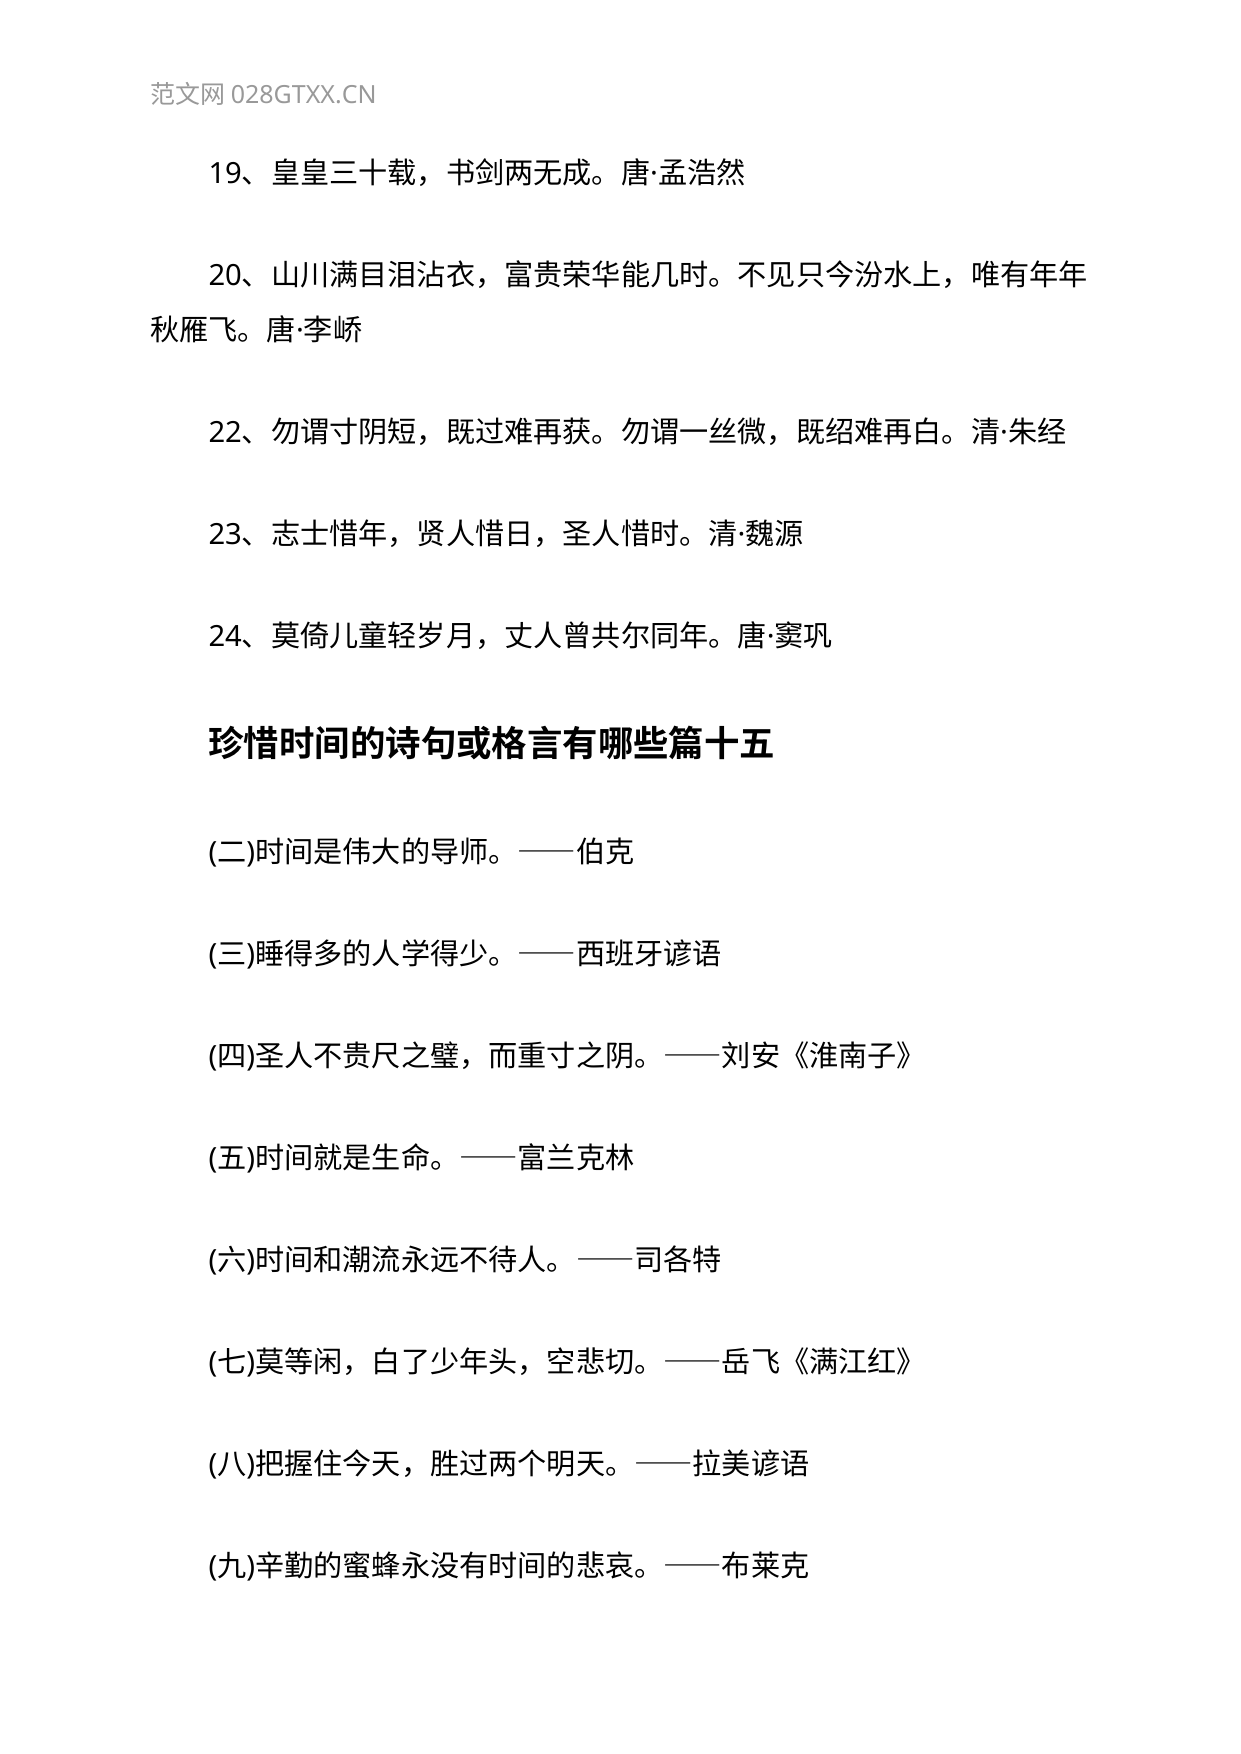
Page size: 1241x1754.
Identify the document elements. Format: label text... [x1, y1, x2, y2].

text (二)时间是伟大的导师。——伯克 [150, 828, 1090, 871]
text 24、莫倚儿童轻岁月，丈人曾共尔同年。唐·窦巩 [150, 613, 1090, 655]
text (六)时间和潮流永远不待人。——司各特 [150, 1236, 1090, 1279]
text (五)时间就是生命。——富兰克林 [150, 1134, 1090, 1177]
text (四)圣人不贵尺之璧，而重寸之阴。——刘安《淮南子》 [150, 1032, 1090, 1075]
text 19、皇皇三十载，书剑两无成。唐·孟浩然 [150, 150, 1090, 192]
text (九)辛勤的蜜蜂永没有时间的悲哀。——布莱克 [150, 1542, 1090, 1584]
text (八)把握住今天，胜过两个明天。——拉美谚语 [150, 1440, 1090, 1483]
text 珍惜时间的诗句或格言有哪些篇十五 [150, 715, 1090, 766]
text (七)莫等闲，白了少年头，空悲切。——岳飞《满江红》 [150, 1338, 1090, 1381]
text 23、志士惜年，贤人惜日，圣人惜时。清·魏源 [150, 511, 1090, 553]
text 22、勿谓寸阴短，既过难再获。勿谓一丝微，既绍难再白。清·朱经 [150, 409, 1090, 451]
text (三)睡得多的人学得少。——西班牙谚语 [150, 930, 1090, 973]
text 20、山川满目泪沾衣，富贵荣华能几时。不见只今汾水上，唯有年年秋雁飞。唐·李峤 [150, 252, 1090, 349]
